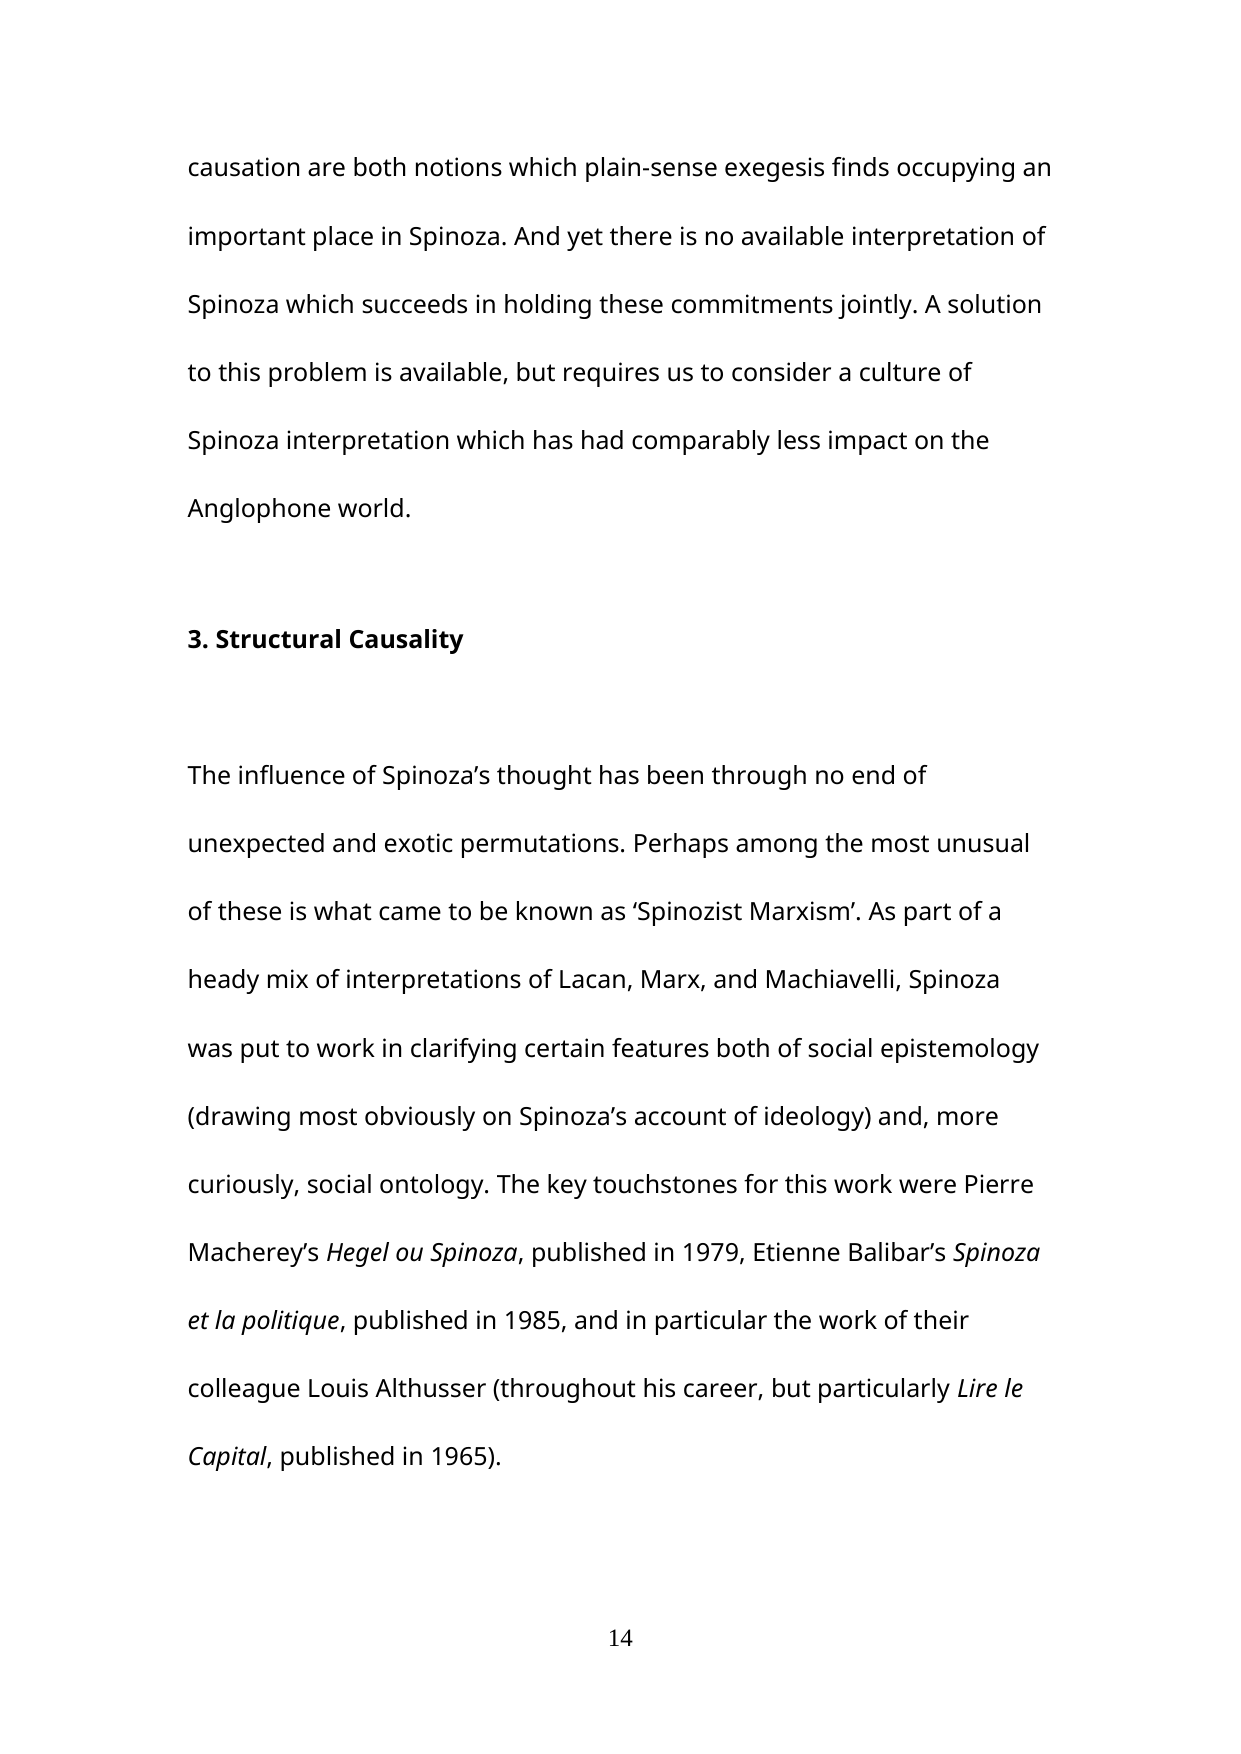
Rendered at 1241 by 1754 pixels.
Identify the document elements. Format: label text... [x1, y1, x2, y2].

text 3. Structural Causality [187, 622, 1053, 656]
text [187, 150, 1053, 525]
text The influence of Spinoza’s thought has been through no end of unexpected and exotic permutations. Perhaps among the most unusual of these is what came to be known as ‘Spinozist Marxism’. As part of a heady mix of interpretations of Lacan, Marx, and Machiavelli, Spinoza was put to work in clarifying certain features both of social epistemology (drawing most obviously on Spinoza’s account of ideology) and, more curiously, social ontology. The key touchstones for this work were Pierre Macherey’s Hegel ou Spinoza, published in 1979, Etienne Balibar’s Spinoza et la politique, published in 1985, and in particular the work of their colleague Louis Althusser (throughout his career, but particularly Lire le Capital, published in 1965). [187, 758, 1053, 1473]
